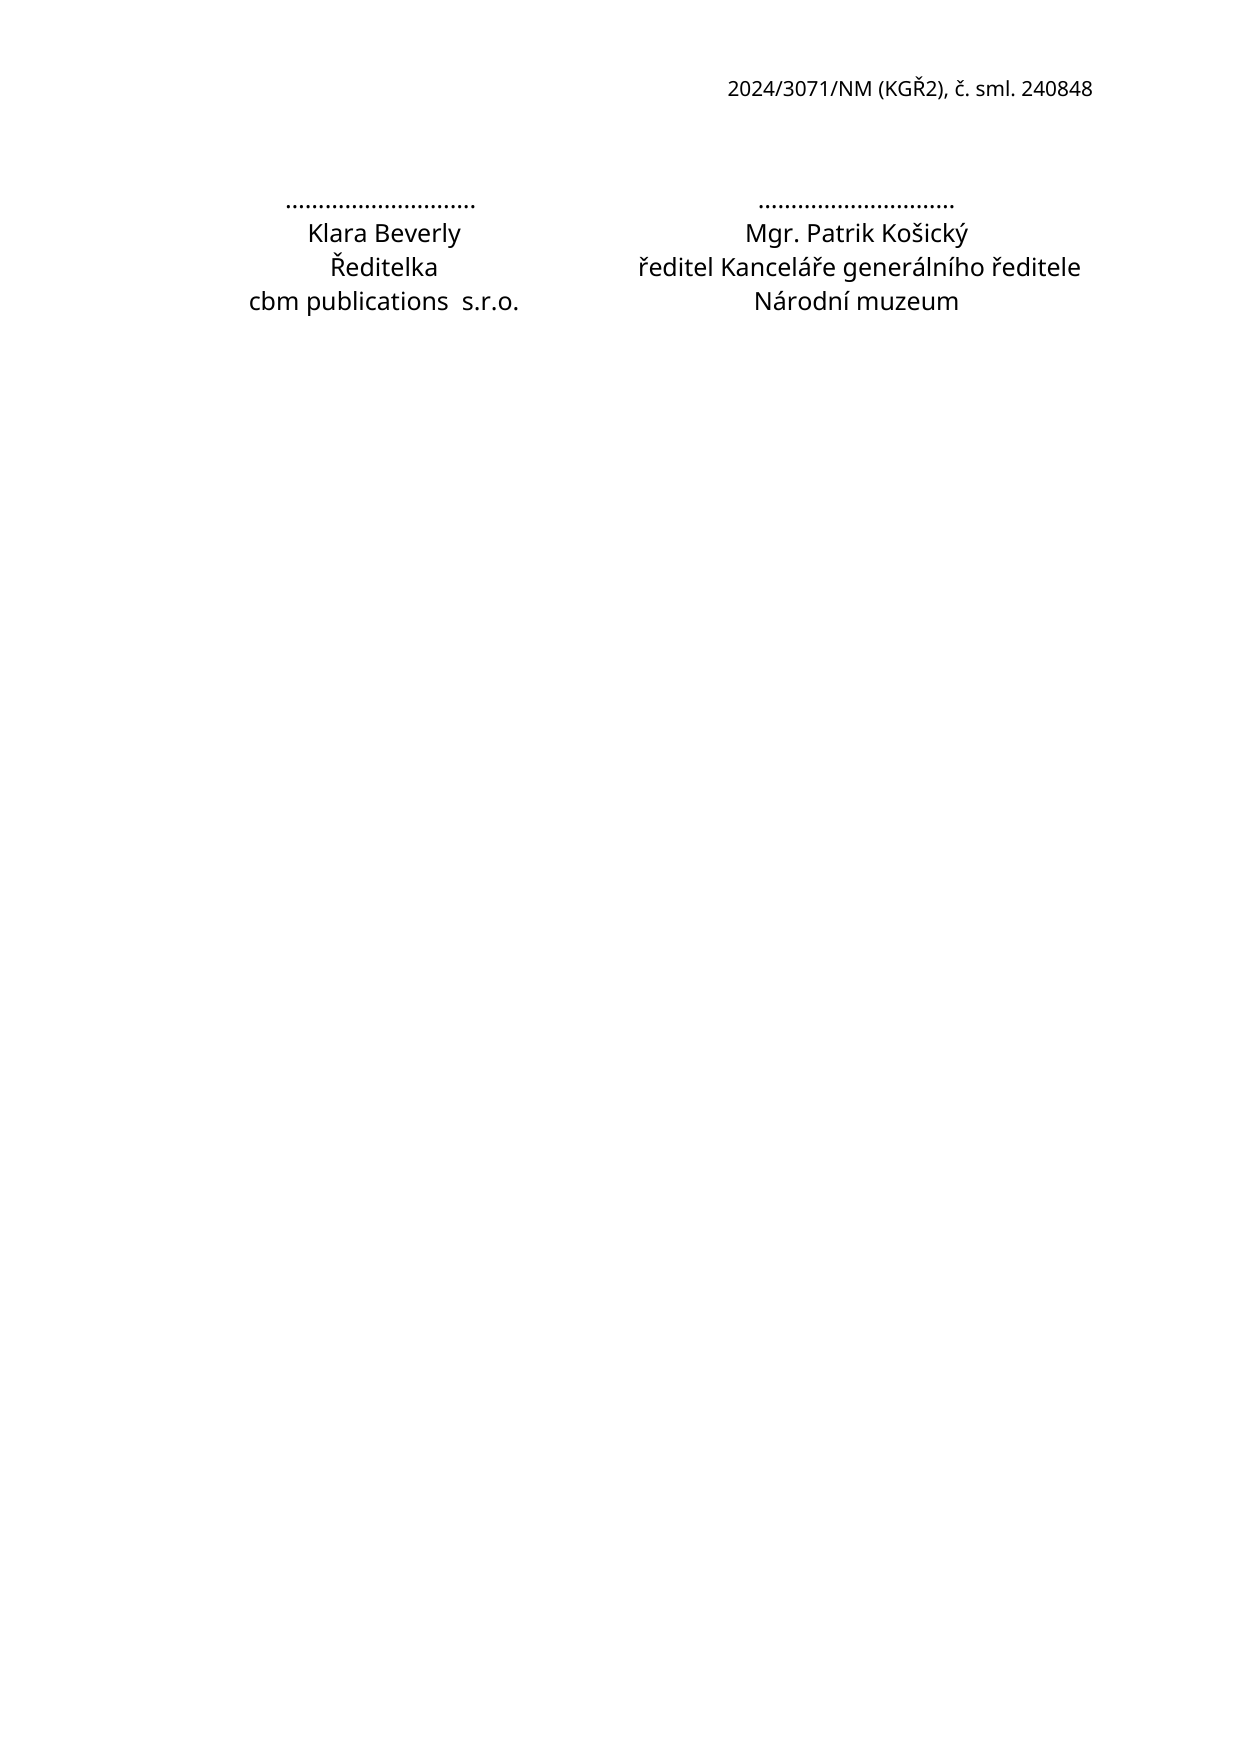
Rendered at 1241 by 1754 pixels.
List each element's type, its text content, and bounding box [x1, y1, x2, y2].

text Ředitelka ředitel Kanceláře generálního ředitele [148, 250, 1092, 284]
text Klara Beverly Mgr. Patrik Košický [148, 216, 1092, 250]
text cbm publications s.r.o. Národní muzeum [148, 284, 1092, 318]
text …………………….…. ………………………… [148, 182, 1092, 216]
